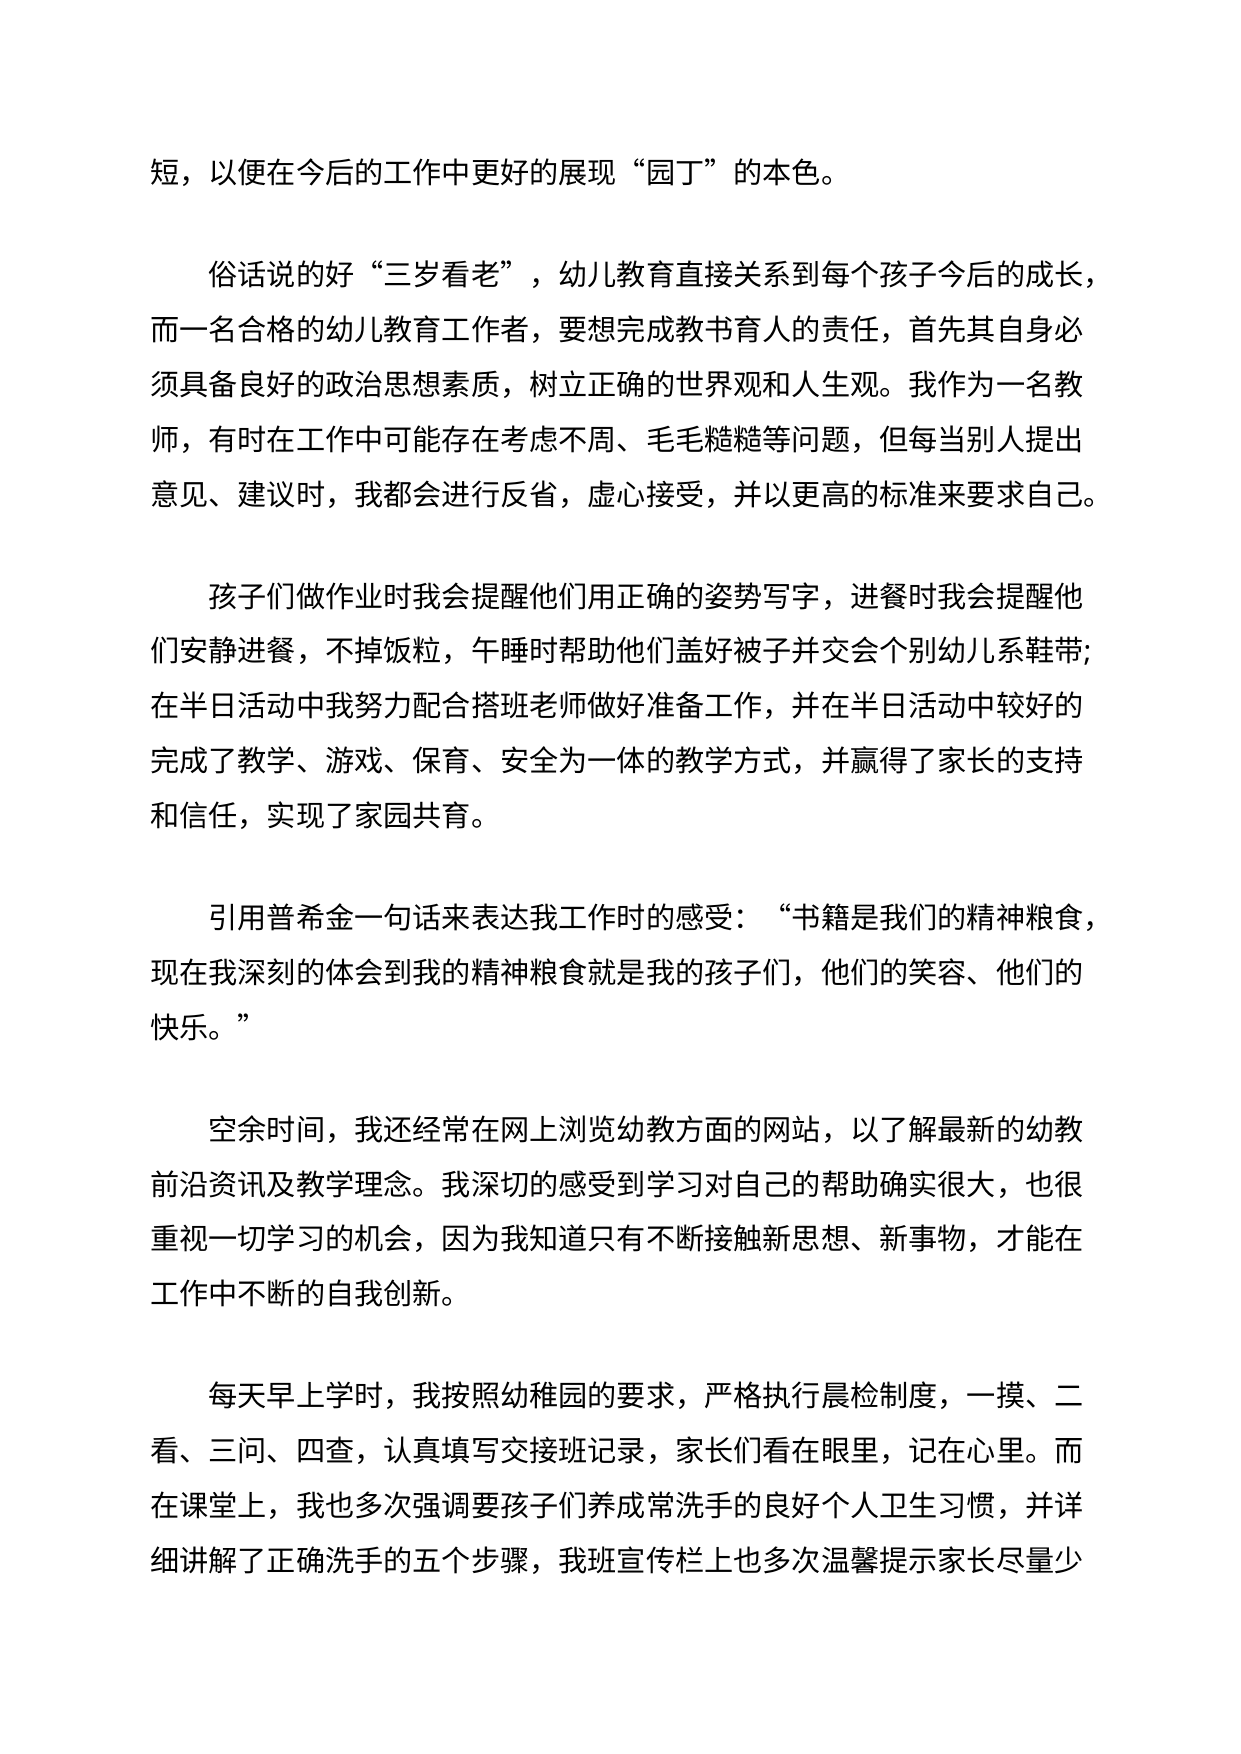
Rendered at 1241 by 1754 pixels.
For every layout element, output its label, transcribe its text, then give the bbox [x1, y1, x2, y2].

text 引用普希金一句话来表达我工作时的感受：“书籍是我们的精神粮食，现在我深刻的体会到我的精神粮食就是我的孩子们，他们的笑容、他们的快乐。” [150, 894, 1090, 1047]
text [150, 1373, 1090, 1579]
text 孩子们做作业时我会提醒他们用正确的姿势写字，进餐时我会提醒他们安静进餐，不掉饭粒，午睡时帮助他们盖好被子并交会个别幼儿系鞋带;在半日活动中我努力配合搭班老师做好准备工作，并在半日活动中较好的完成了教学、游戏、保育、安全为一体的教学方式，并赢得了家长的支持和信任，实现了家园共育。 [150, 573, 1090, 835]
text 俗话说的好“三岁看老”，幼儿教育直接关系到每个孩子今后的成长，而一名合格的幼儿教育工作者，要想完成教书育人的责任，首先其自身必须具备良好的政治思想素质，树立正确的世界观和人生观。我作为一名教师，有时在工作中可能存在考虑不周、毛毛糙糙等问题，但每当别人提出意见、建议时，我都会进行反省，虚心接受，并以更高的标准来要求自己。 [150, 252, 1090, 514]
text 空余时间，我还经常在网上浏览幼教方面的网站，以了解最新的幼教前沿资讯及教学理念。我深切的感受到学习对自己的帮助确实很大，也很重视一切学习的机会，因为我知道只有不断接触新思想、新事物，才能在工作中不断的自我创新。 [150, 1106, 1090, 1313]
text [150, 150, 1090, 192]
